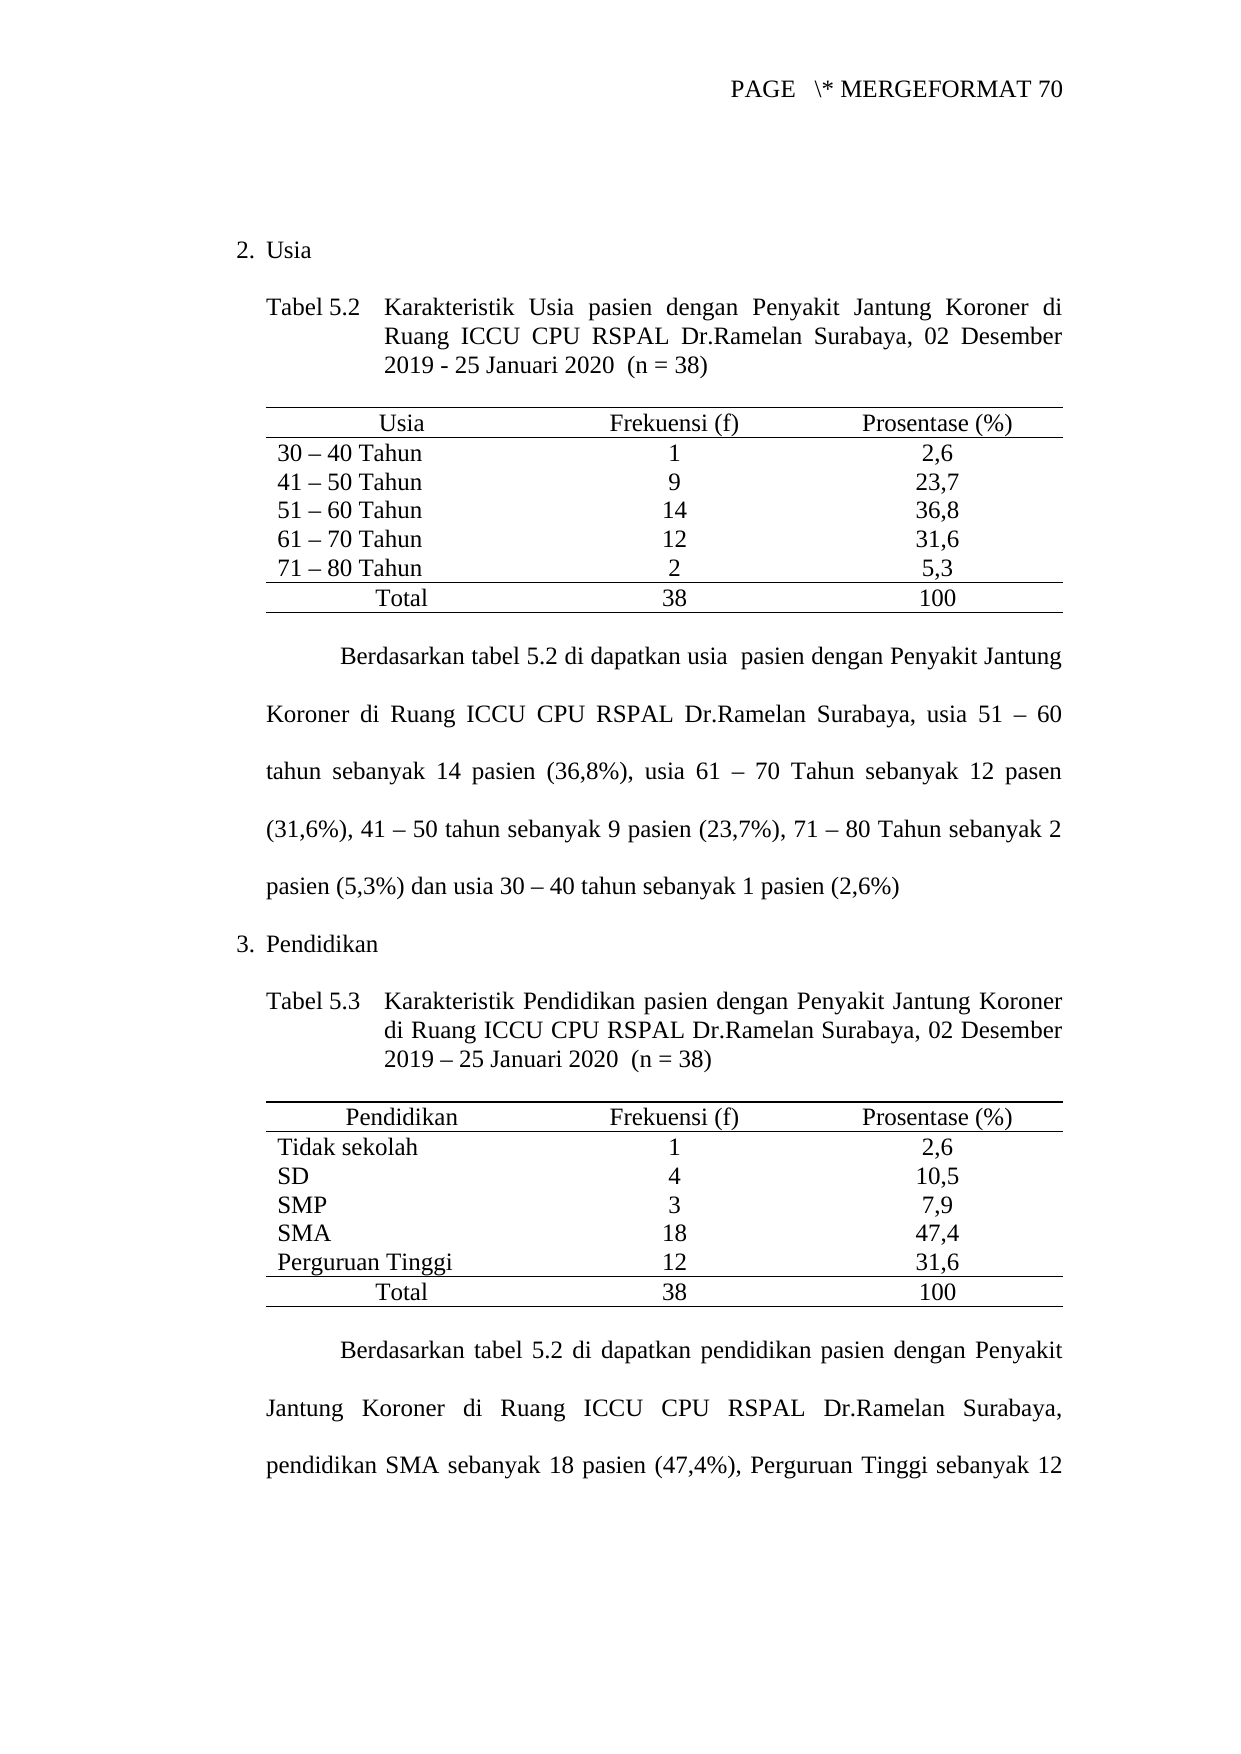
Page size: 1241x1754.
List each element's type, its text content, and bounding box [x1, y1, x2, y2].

table_cell Total [266, 583, 537, 612]
table_cell 2,6 23,7 36,8 31,6 5,3 [811, 438, 1063, 582]
table_header Usia [266, 408, 537, 437]
table_cell 38 [537, 583, 811, 612]
table_header Prosentase (%) [811, 1103, 1063, 1131]
list Tabel 5.3 Karakteristik Pendidikan pasien dengan Penyakit Jantung Koroner di Ruang ICCU CPU RSPAL Dr.Ramelan Surabaya, 02 Desember 2019 – 25 Januari 2020 (n = 38) [266, 986, 1063, 1073]
table_cell Total [266, 1277, 537, 1306]
list Tabel 5.2 Karakteristik Usia pasien dengan Penyakit Jantung Koroner di Ruang ICCU CPU RSPAL Dr.Ramelan Surabaya, 02 Desember 2019 - 25 Januari 2020 (n = 38) [266, 292, 1063, 378]
table_cell Tidak sekolah SD SMP SMA Perguruan Tinggi [266, 1132, 537, 1276]
table_cell 100 [811, 583, 1063, 612]
list Pendidikan [236, 929, 1063, 958]
table_header Frekuensi (f) [537, 1103, 811, 1131]
table_cell 2,6 10,5 7,9 47,4 31,6 [811, 1132, 1063, 1276]
table_cell 30 – 40 Tahun 41 – 50 Tahun 51 – 60 Tahun 61 – 70 Tahun 71 – 80 Tahun [266, 438, 537, 582]
list Usia [236, 235, 1063, 263]
table_header Frekuensi (f) [537, 408, 811, 437]
table_cell 1 4 3 18 12 [537, 1132, 811, 1276]
list Berdasarkan tabel 5.2 di dapatkan usia pasien dengan Penyakit Jantung Koroner di Ruang ICCU CPU RSPAL Dr.Ramelan Surabaya, usia 51 – 60 tahun sebanyak 14 pasien (36,8%), usia 61 – 70 Tahun sebanyak 12 pasen (31,6%), 41 – 50 tahun sebanyak 9 pasien (23,7%), 71 – 80 Tahun sebanyak 2 pasien (5,3%) dan usia 30 – 40 tahun sebanyak 1 pasien (2,6%) [266, 641, 1063, 900]
table_cell 100 [811, 1277, 1063, 1306]
table_header Prosentase (%) [811, 408, 1063, 437]
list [266, 1336, 1063, 1479]
table_cell 38 [537, 1277, 811, 1306]
table_cell 1 9 14 12 2 [537, 438, 811, 582]
table_header Pendidikan [266, 1103, 537, 1131]
